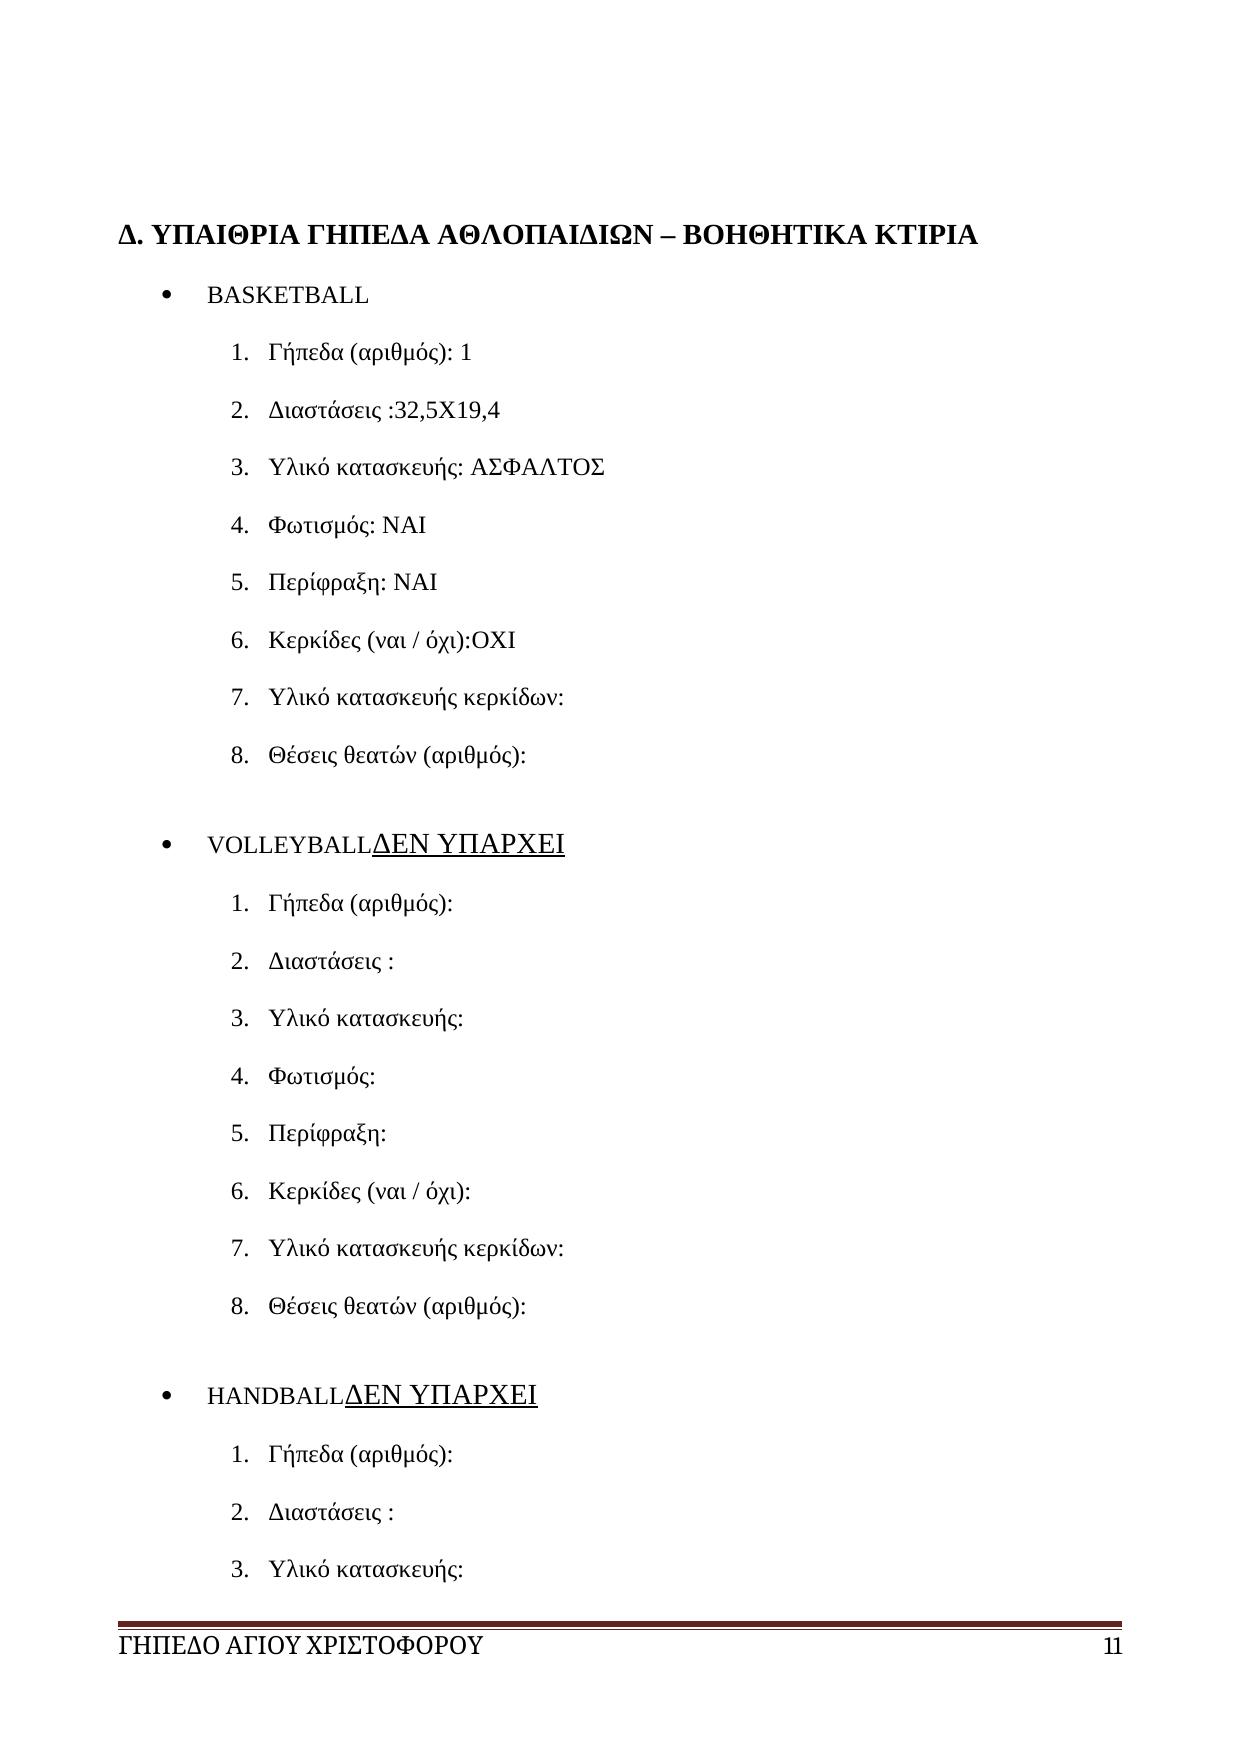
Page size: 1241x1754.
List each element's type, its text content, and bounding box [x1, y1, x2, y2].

list Υλικό κατασκευής: [231, 1003, 1122, 1032]
list Κερκίδες (ναι / όχι):ΟΧΙ [231, 625, 1122, 653]
list HANDBALLΔΕΝ ΥΠΑΡΧΕΙ [162, 1377, 1122, 1411]
list Γήπεδα (αριθμός): [231, 888, 1122, 917]
list Θέσεις θεατών (αριθμός): [231, 740, 1122, 768]
list Γήπεδα (αριθμός): [231, 1439, 1122, 1468]
list Γήπεδα (αριθμός): 1 [231, 337, 1122, 366]
list Διαστάσεις : [231, 946, 1122, 974]
list Διαστάσεις :32,5Χ19,4 [231, 395, 1122, 423]
list Υλικό κατασκευής: [231, 1554, 1122, 1583]
subtitle Δ. ΥΠΑΙΘΡΙΑ ΓΗΠΕΔΑ ΑΘΛΟΠΑΙΔΙΩΝ – ΒΟΗΘΗΤΙΚΑ ΚΤΙΡΙΑ [118, 217, 1122, 251]
list Υλικό κατασκευής: ΑΣΦΑΛΤΟΣ [231, 452, 1122, 481]
list Περίφραξη: [231, 1118, 1122, 1147]
list VOLLEYBALLΔΕΝ ΥΠΑΡΧΕΙ [162, 826, 1122, 859]
list Υλικό κατασκευής κερκίδων: [231, 682, 1122, 711]
list Υλικό κατασκευής κερκίδων: [231, 1233, 1122, 1262]
list Διαστάσεις : [231, 1497, 1122, 1526]
list Φωτισμός: ΝΑΙ [231, 510, 1122, 538]
list Κερκίδες (ναι / όχι): [231, 1176, 1122, 1204]
list Φωτισμός: [231, 1061, 1122, 1089]
list Περίφραξη: ΝΑΙ [231, 567, 1122, 596]
list Θέσεις θεατών (αριθμός): [231, 1291, 1122, 1319]
list BASKETBALL [162, 280, 1122, 308]
